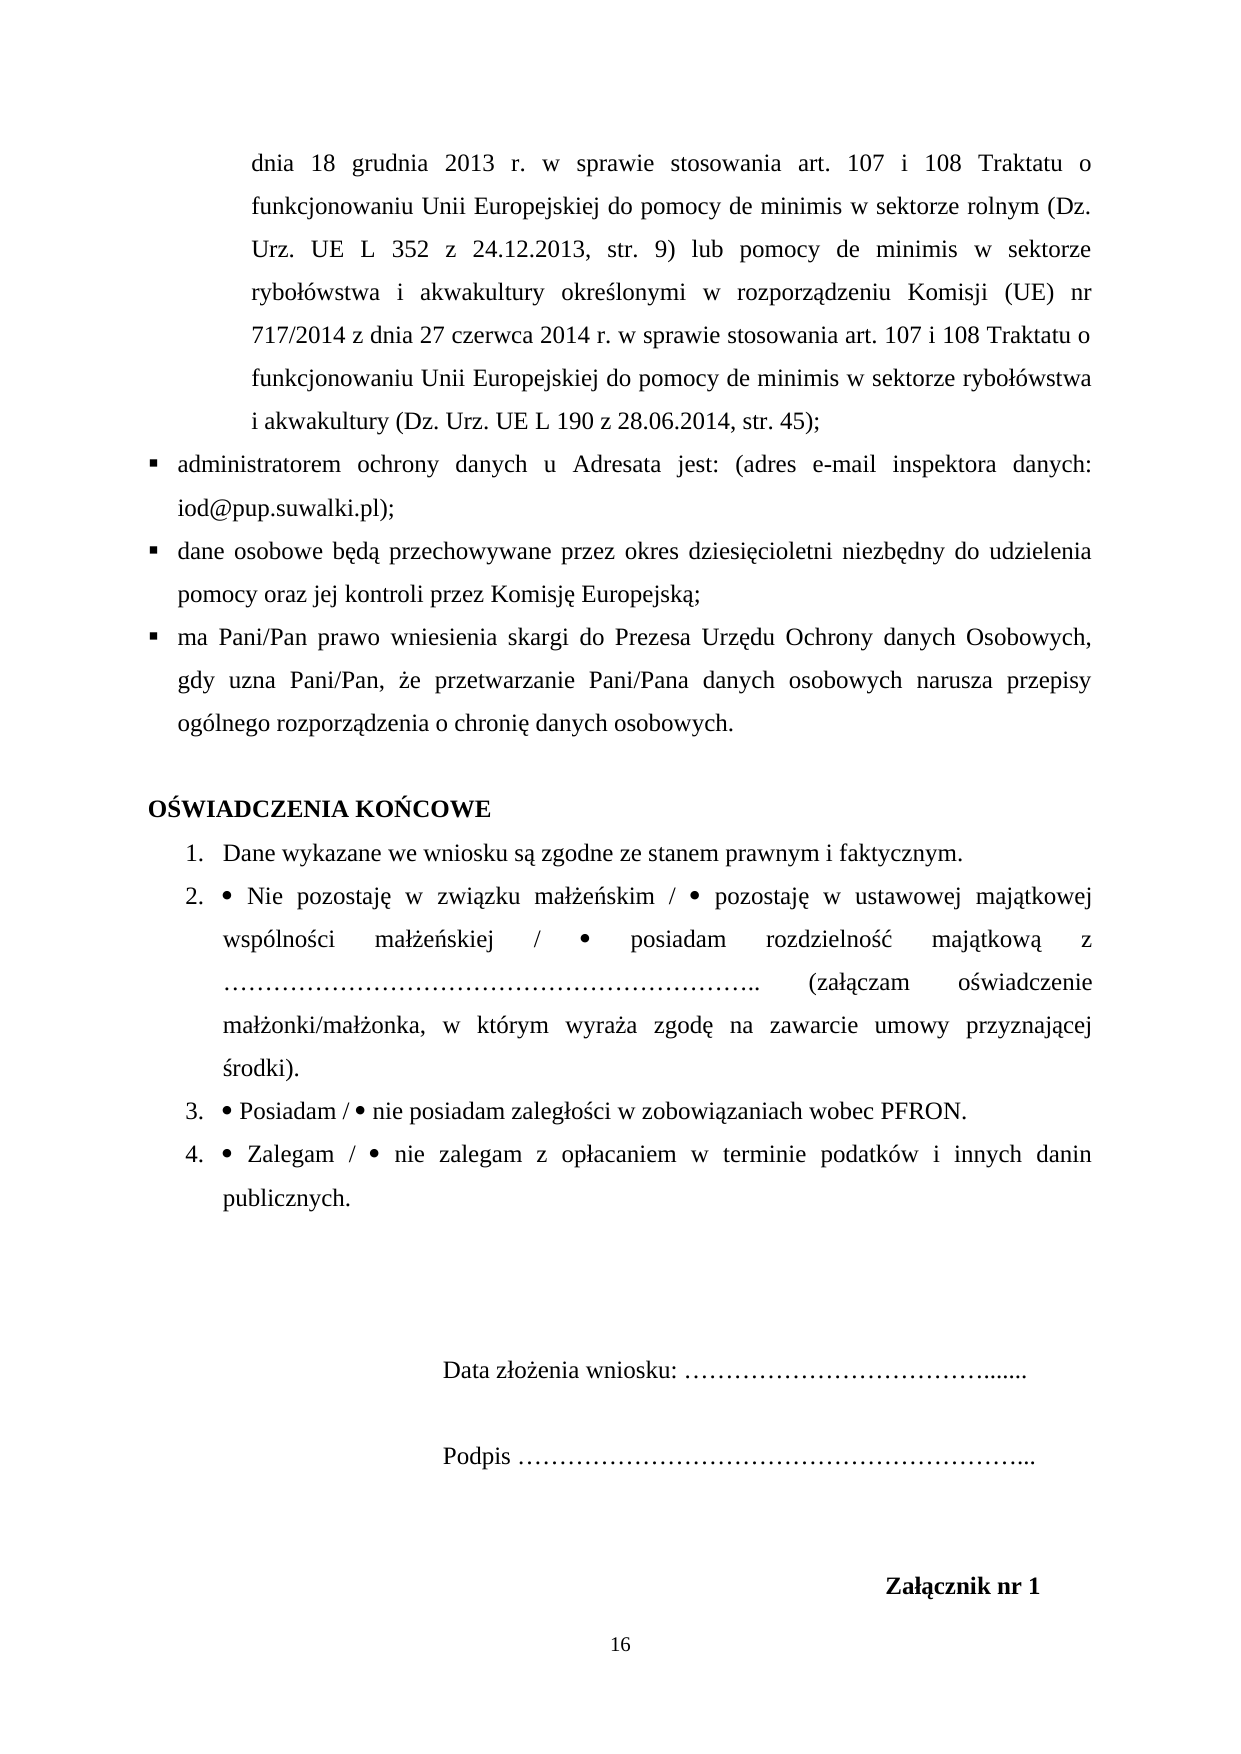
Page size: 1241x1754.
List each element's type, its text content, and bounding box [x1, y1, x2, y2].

list dane osobowe będą przechowywane przez okres dziesięcioletni niezbędny do udzielenia pomocy oraz jej kontroli przez Komisję Europejską; [148, 536, 1093, 608]
list ma Pani/Pan prawo wniesienia skargi do Prezesa Urzędu Ochrony danych Osobowych, gdy uzna Pani/Pan, że przetwarzanie Pani/Pana danych osobowych narusza przepisy ogólnego rozporządzenia o chronię danych osobowych. [148, 622, 1093, 737]
list Posiadam / nie posiadam zaległości w zobowiązaniach wobec PFRON. [185, 1096, 1093, 1125]
text OŚWIADCZENIA KOŃCOWE [148, 794, 1093, 823]
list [207, 148, 1093, 435]
list Dane wykazane we wniosku są zgodne ze stanem prawnym i faktycznym. [185, 838, 1093, 866]
text Podpis ……………………………………………………... [369, 1441, 1093, 1470]
text Data złożenia wniosku: ………………………………....... [443, 1355, 1093, 1384]
text Załącznik nr 1 [811, 1571, 1093, 1599]
list Zalegam / nie zalegam z opłacaniem w terminie podatków i innych danin publicznych. [185, 1139, 1093, 1211]
list Nie pozostaję w związku małżeńskim / pozostaję w ustawowej majątkowej wspólności małżeńskiej / posiadam rozdzielność majątkową z ……………………………………………………….. (załączam oświadczenie małżonki/małżonka, w którym wyraża zgodę na zawarcie umowy przyznającej środki). [185, 881, 1093, 1082]
list administratorem ochrony danych u Adresata jest: (adres e-mail inspektora danych: iod@pup.suwalki.pl); [148, 449, 1093, 521]
